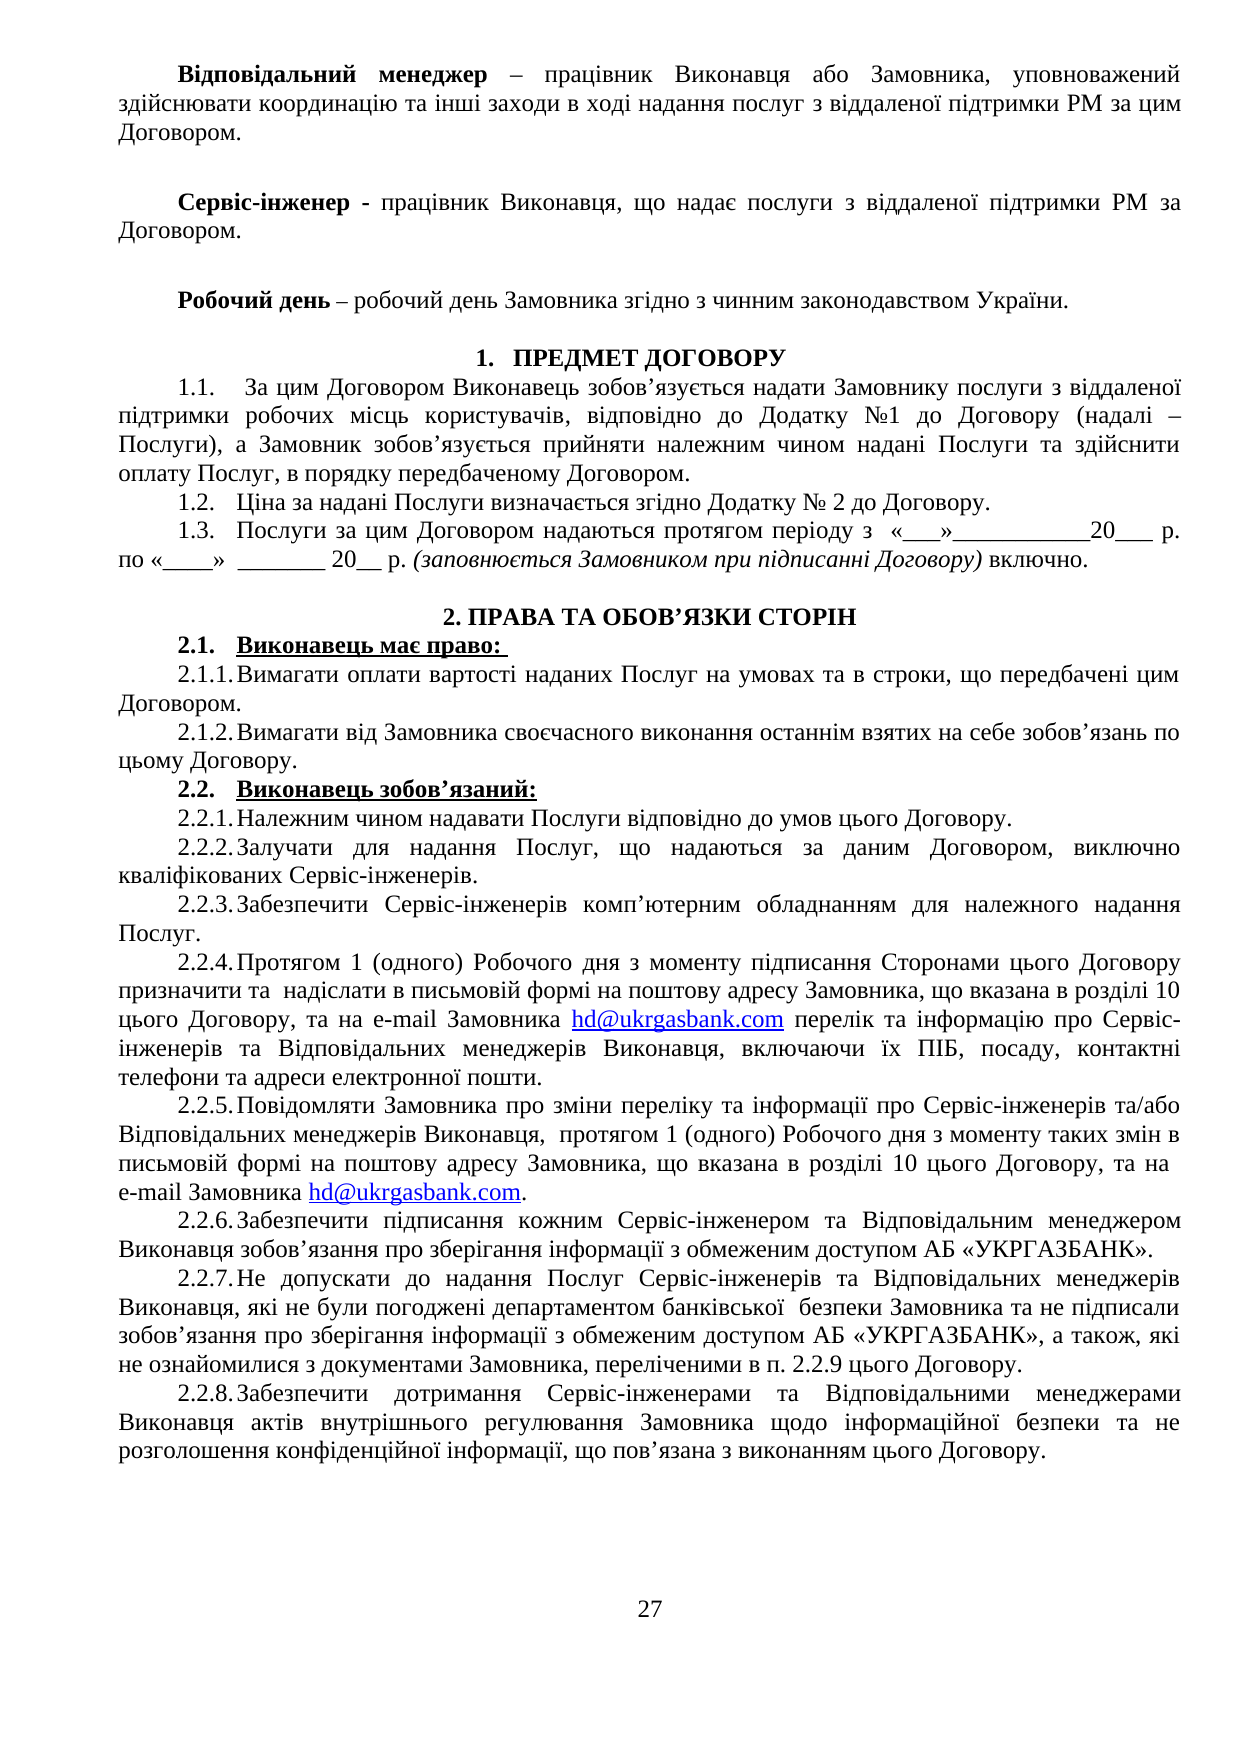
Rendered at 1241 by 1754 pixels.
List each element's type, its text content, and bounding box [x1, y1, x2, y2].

list ПРЕДМЕТ ДОГОВОРУ [81, 343, 1181, 372]
text Сервіс-інженер - працівник Виконавця, що надає послуги з віддаленої підтримки РМ за Договором. [118, 187, 1181, 244]
list Послуги за цим Договором надаються протягом періоду з «___»___________20___ р. по «____» _______ 20__ р. (заповнюється Замовником при підписанні Договору) включно. [118, 515, 1181, 573]
list Не допускати до надання Послуг Сервіс-інженерів та Відповідальних менеджерів Виконавця, які не були погоджені департаментом банківської безпеки Замовника та не підписали зобов’язання про зберігання інформації з обмеженим доступом АБ «УКРГАЗБАНК», а також, які не ознайомилися з документами Замовника, переліченими в п. 2.2.9 цього Договору. [118, 1263, 1181, 1378]
list Забезпечити дотримання Сервіс-інженерами та Відповідальними менеджерами Виконавця актів внутрішнього регулювання Замовника щодо інформаційної безпеки та не розголошення конфіденційної інформації, що пов’язана з виконанням цього Договору. [118, 1378, 1181, 1464]
list Виконавець зобов’язаний: [118, 774, 1181, 803]
list Протягом 1 (одного) Робочого дня з моменту підписання Сторонами цього Договору призначити та надіслати в письмовій формі на поштову адресу Замовника, що вказана в розділі 10 цього Договору, та на e-mail Замовника hd@ukrgasbank.com перелік та інформацію про Сервіс-інженерів та Відповідальних менеджерів Виконавця, включаючи їх ПІБ, посаду, контактні телефони та адреси електронної пошти. [118, 947, 1181, 1090]
text Робочий день – робочий день Замовника згідно з чинним законодавством України. [118, 285, 1181, 314]
list Залучати для надання Послуг, що надаються за даним Договором, виключно кваліфікованих Сервіс-інженерів. [118, 832, 1181, 889]
list Ціна за надані Послуги визначається згідно Додатку № 2 до Договору. [118, 487, 1181, 515]
list Вимагати від Замовника своєчасного виконання останнім взятих на себе зобов’язань по цьому Договору. [118, 717, 1181, 774]
text Відповідальний менеджер – працівник Виконавця або Замовника, уповноважений здійснювати координацію та інші заходи в ході надання послуг з віддаленої підтримки РМ за цим Договором. [118, 59, 1181, 145]
list Забезпечити Сервіс-інженерів комп’ютерним обладнанням для належного надання Послуг. [118, 889, 1181, 947]
list За цим Договором Виконавець зобов’язується надати Замовнику послуги з віддаленої підтримки робочих місць користувачів, відповідно до Додатку №1 до Договору (надалі – Послуги), а Замовник зобов’язується прийняти належним чином надані Послуги та здійснити оплату Послуг, в порядку передбаченому Договором. [118, 372, 1181, 487]
list Належним чином надавати Послуги відповідно до умов цього Договору. [118, 803, 1181, 832]
list Виконавець має право: [118, 630, 1181, 659]
list Вимагати оплати вартості наданих Послуг на умовах та в строки, що передбачені цим Договором. [118, 659, 1181, 717]
list Повідомляти Замовника про зміни переліку та інформації про Сервіс-інженерів та/або Відповідальних менеджерів Виконавця, протягом 1 (одного) Робочого дня з моменту таких змін в письмовій формі на поштову адресу Замовника, що вказана в розділі 10 цього Договору, та на e-mail Замовника hd@ukrgasbank.com. [118, 1090, 1181, 1205]
list Забезпечити підписання кожним Сервіс-інженером та Відповідальним менеджером Виконавця зобов’язання про зберігання інформації з обмеженим доступом АБ «УКРГАЗБАНК». [118, 1205, 1181, 1263]
text 2. ПРАВА ТА ОБОВ’ЯЗКИ СТОРІН [118, 602, 1181, 630]
